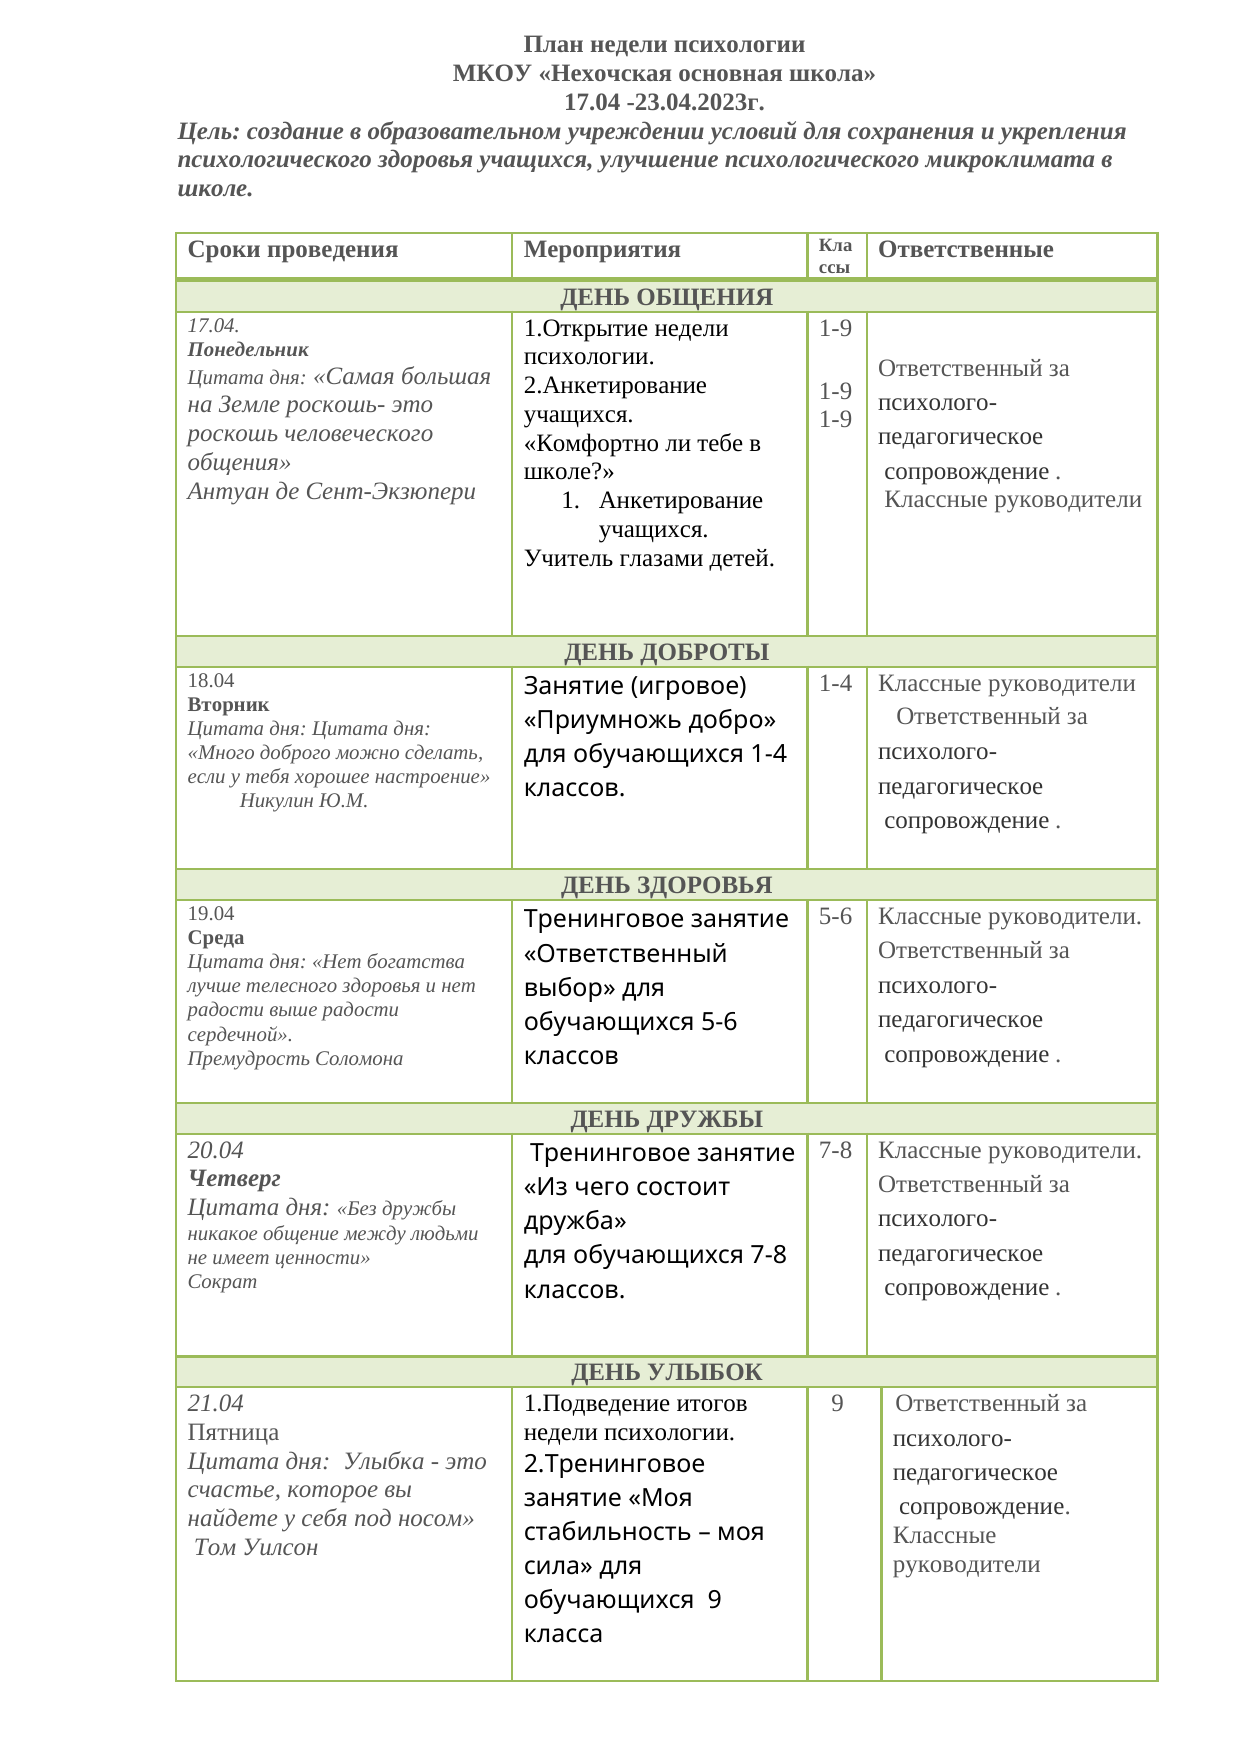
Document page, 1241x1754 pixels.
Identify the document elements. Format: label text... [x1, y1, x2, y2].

table_cell Занятие (игровое) «Приумножь добро» для обучающихся 1-4 классов. [513, 668, 806, 868]
table_header Ответственные [868, 234, 1156, 277]
table_cell ДЕНЬ ДОБРОТЫ [177, 637, 1156, 666]
table_cell 21.04 Пятница Цитата дня: Улыбка - это счастье, которое вы найдете у себя под носом» Том Уилсон [177, 1388, 511, 1680]
table_header Мероприятия [513, 234, 806, 277]
table_cell 1-4 [809, 668, 866, 868]
table_cell 1-9 1-9 1-9 [809, 313, 866, 635]
table_cell 7-8 [809, 1135, 866, 1355]
table_cell ДЕНЬ ДРУЖБЫ [177, 1104, 1156, 1133]
table_cell Классные руководители Ответственный за психолого-педагогическое сопровождение . [868, 668, 1156, 868]
table_cell 1.Подведение итогов недели психологии. 2.Тренинговое занятие «Моя стабильность – моя сила» для обучающихся 9 класса [513, 1388, 806, 1680]
text План недели психологии [177, 29, 1152, 58]
table_cell 5-6 [809, 901, 866, 1102]
table_cell 19.04 Среда Цитата дня: «Нет богатства лучше телесного здоровья и нет радости выше радости сердечной». Премудрость Соломона [177, 901, 511, 1102]
text 17.04 -23.04.2023г. [177, 87, 1152, 116]
table_cell Ответственный за психолого-педагогическое сопровождение. Классные руководители [883, 1388, 1156, 1680]
table_cell 20.04 Четверг Цитата дня: «Без дружбы никакое общение между людьми не имеет ценности» Сократ [177, 1135, 511, 1355]
table_header Сроки проведения [177, 234, 511, 277]
table_cell 9 [809, 1388, 880, 1680]
table_cell Классные руководители. Ответственный за психолого-педагогическое сопровождение . [868, 1135, 1156, 1355]
table_cell 17.04. Понедельник Цитата дня: «Самая большая на Земле роскошь- это роскошь человеческого общения» Антуан де Сент-Экзюпери [177, 313, 511, 635]
table_cell Тренинговое занятие «Ответственный выбор» для обучающихся 5-6 классов [513, 901, 806, 1102]
table_cell ДЕНЬ ОБЩЕНИЯ [177, 282, 1156, 311]
table_cell ДЕНЬ ЗДОРОВЬЯ [177, 870, 1156, 899]
table_cell Тренинговое занятие «Из чего состоит дружба» для обучающихся 7-8 классов. [513, 1135, 806, 1355]
text Цель: создание в образовательном учреждении условий для сохранения и укрепления психологического здоровья учащихся, улучшение психологического микроклимата в школе. [177, 116, 1152, 202]
table_cell Классные руководители. Ответственный за психолого-педагогическое сопровождение . [868, 901, 1156, 1102]
table_header Классы [809, 234, 866, 277]
table_cell 1.Открытие недели психологии. 2.Анкетирование учащихся. «Комфортно ли тебе в школе?» Анкетирование учащихся. Учитель глазами детей. [513, 313, 806, 635]
table_cell Ответственный за психолого-педагогическое сопровождение . Классные руководители [868, 313, 1156, 635]
table_cell 18.04 Вторник Цитата дня: Цитата дня: «Много доброго можно сделать, если у тебя хорошее настроение» Никулин Ю.М. [177, 668, 511, 868]
text МКОУ «Нехочская основная школа» [177, 58, 1152, 87]
table_cell ДЕНЬ УЛЫБОК [177, 1358, 1156, 1386]
